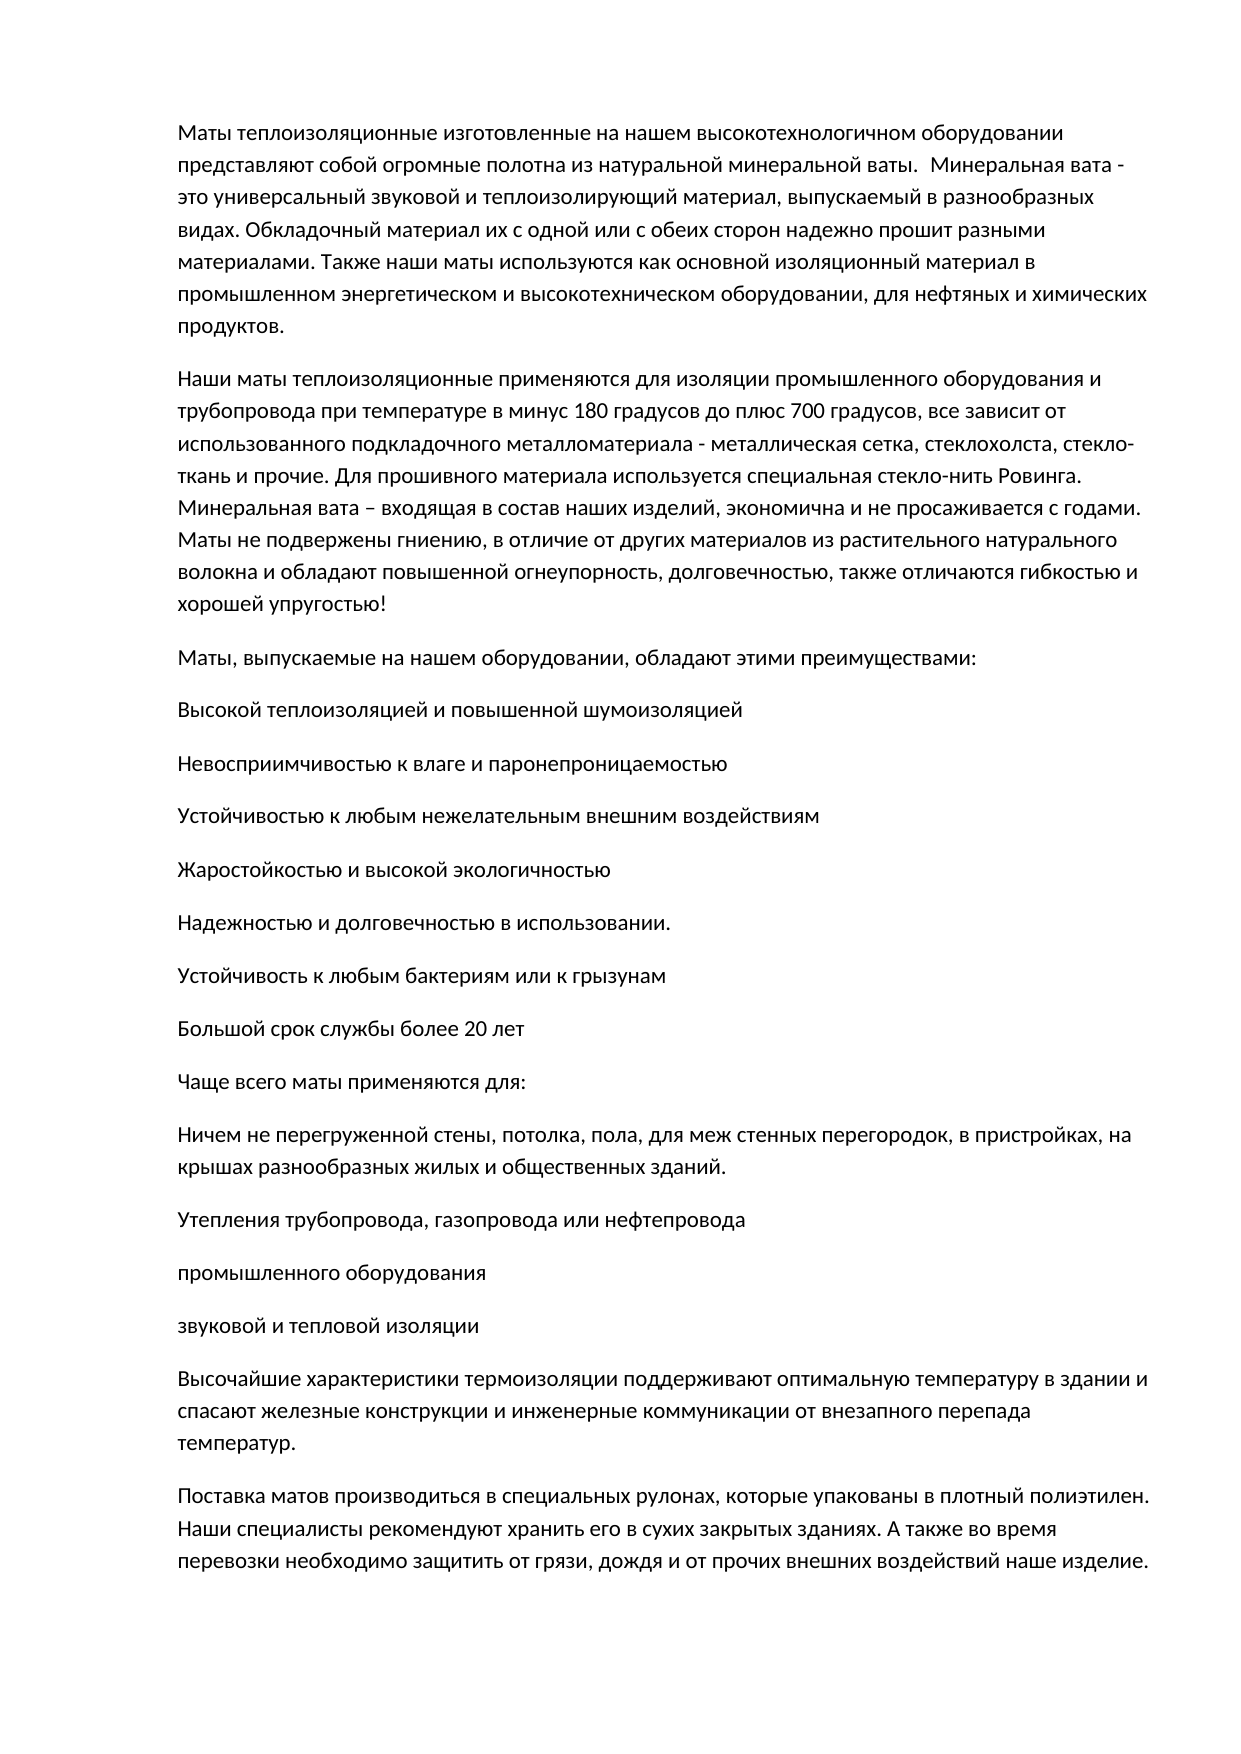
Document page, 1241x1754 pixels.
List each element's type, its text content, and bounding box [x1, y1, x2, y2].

text Высокой теплоизоляцией и повышенной шумоизоляцией [177, 696, 1152, 724]
text Маты, выпускаемые на нашем оборудовании, обладают этими преимуществами: [177, 643, 1152, 671]
text Маты теплоизоляционные изготовленные на нашем высокотехнологичном оборудовании представляют собой огромные полотна из натуральной минеральной ваты. Минеральная вата - это универсальный звуковой и теплоизолирующий материал, выпускаемый в разнообразных видах. Обкладочный материал их с одной или с обеих сторон надежно прошит разными материалами. Также наши маты используются как основной изоляционный материал в промышленном энергетическом и высокотехническом оборудовании, для нефтяных и химических продуктов. [177, 118, 1152, 339]
text Поставка матов производиться в специальных рулонах, которые упакованы в плотный полиэтилен. Наши специалисты рекомендуют хранить его в сухих закрытых зданиях. А также во время перевозки необходимо защитить от грязи, дождя и от прочих внешних воздействий наше изделие. [177, 1481, 1152, 1574]
text Ничем не перегруженной стены, потолка, пола, для меж стенных перегородок, в пристройках, на крышах разнообразных жилых и общественных зданий. [177, 1120, 1152, 1180]
text звуковой и тепловой изоляции [177, 1311, 1152, 1339]
text Большой срок службы более 20 лет [177, 1014, 1152, 1042]
text Высочайшие характеристики термоизоляции поддерживают оптимальную температуру в здании и спасают железные конструкции и инженерные коммуникации от внезапного перепада температур. [177, 1364, 1152, 1456]
text Утепления трубопровода, газопровода или нефтепровода [177, 1205, 1152, 1233]
text Невосприимчивостью к влаге и паронепроницаемостью [177, 749, 1152, 777]
text Чаще всего маты применяются для: [177, 1067, 1152, 1095]
text Наши маты теплоизоляционные применяются для изоляции промышленного оборудования и трубопровода при температуре в минус 180 градусов до плюс 700 градусов, все зависит от использованного подкладочного металломатериала - металлическая сетка, стеклохолста, стекло-ткань и прочие. Для прошивного материала используется специальная стекло-нить Ровинга. Минеральная вата – входящая в состав наших изделий, экономична и не просаживается с годами. Маты не подвержены гниению, в отличие от других материалов из растительного натурального волокна и обладают повышенной огнеупорность, долговечностью, также отличаются гибкостью и хорошей упругостью! [177, 364, 1152, 618]
text промышленного оборудования [177, 1258, 1152, 1286]
text Устойчивостью к любым нежелательным внешним воздействиям [177, 802, 1152, 830]
text Жаростойкостью и высокой экологичностью [177, 855, 1152, 883]
text Устойчивость к любым бактериям или к грызунам [177, 961, 1152, 989]
text Надежностью и долговечностью в использовании. [177, 908, 1152, 936]
